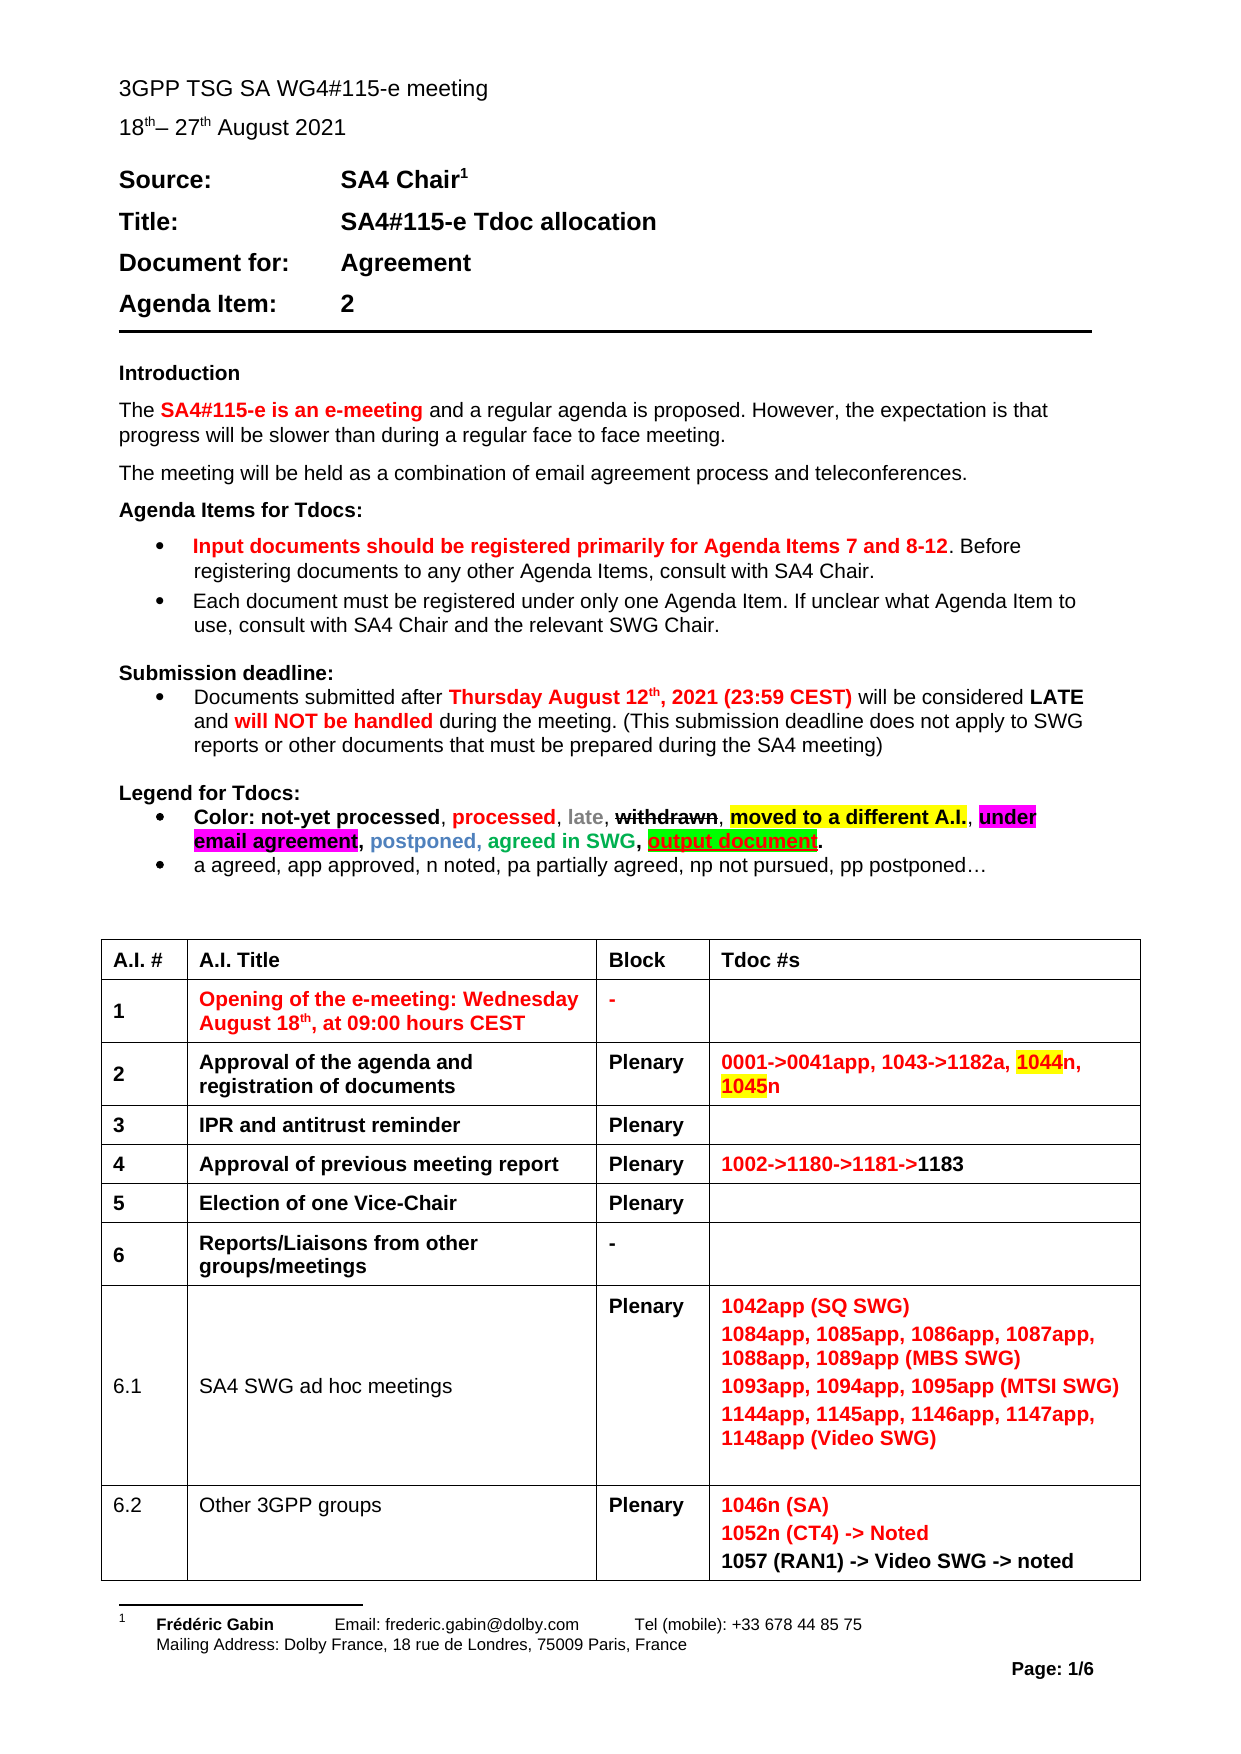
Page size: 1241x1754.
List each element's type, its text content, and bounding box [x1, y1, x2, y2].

table_cell [710, 1184, 1140, 1222]
list a agreed, app approved, n noted, pa partially agreed, np not pursued, pp postponed… [156, 852, 1092, 877]
table_cell [710, 1223, 1140, 1285]
text Introduction [119, 359, 1092, 384]
text Submission deadline: [119, 661, 1092, 684]
table_cell SA4 SWG ad hoc meetings [188, 1286, 596, 1485]
table_header A.I. # [102, 940, 187, 978]
table_cell Approval of previous meeting report [188, 1145, 596, 1183]
text The SA4#115-e is an e-meeting and a regular agenda is proposed. However, the expectation is that progress will be slower than during a regular face to face meeting. [119, 397, 1092, 447]
subtitle Each document must be registered under only one Agenda Item. If unclear what Agenda Item to use, consult with SA4 Chair and the relevant SWG Chair. [156, 589, 1092, 637]
table_cell - [597, 1223, 709, 1285]
table_cell Plenary [597, 1286, 709, 1485]
table_cell 6.1 [102, 1286, 187, 1485]
table_cell Other 3GPP groups [188, 1486, 596, 1580]
table_cell 6.2 [102, 1486, 187, 1580]
table_cell [710, 1106, 1140, 1144]
table_cell Approval of the agenda and registration of documents [188, 1043, 596, 1105]
table_cell Election of one Vice-Chair [188, 1184, 596, 1222]
table_cell 2 [102, 1043, 187, 1105]
table_header Tdoc #s [710, 940, 1140, 978]
table_cell Plenary [597, 1145, 709, 1183]
text Legend for Tdocs: [119, 781, 1092, 804]
table_cell Plenary [597, 1486, 709, 1580]
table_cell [710, 1486, 1140, 1580]
table_cell Plenary [597, 1043, 709, 1105]
table_header A.I. Title [188, 940, 596, 978]
table_cell Plenary [597, 1106, 709, 1144]
list Documents submitted after Thursday August 12th, 2021 (23:59 CEST) will be considered LATE and will NOT be handled during the meeting. (This submission deadline does not apply to SWG reports or other documents that must be prepared during the SA4 meeting) [156, 684, 1092, 757]
table_cell 1042app (SQ SWG) 1084app, 1085app, 1086app, 1087app, 1088app, 1089app (MBS SWG) 1093app, 1094app, 1095app (MTSI SWG) 1144app, 1145app, 1146app, 1147app, 1148app (Video SWG) [710, 1286, 1140, 1485]
table_cell 3 [102, 1106, 187, 1144]
subtitle Document for: Agreement [119, 248, 1092, 276]
text Source: SA4 Chair [119, 165, 1092, 194]
list Color: not-yet processed, processed, late, withdrawn, moved to a different A.I., under email agreement, postponed, agreed in SWG, output document. [156, 804, 1092, 852]
table_cell 6 [102, 1223, 187, 1285]
table_cell 1 [102, 980, 187, 1042]
table_cell 4 [102, 1145, 187, 1183]
table_cell Plenary [597, 1184, 709, 1222]
table_cell Opening of the e-meeting: Wednesday August 18th, at 09:00 hours CEST [188, 980, 596, 1042]
table_cell IPR and antitrust reminder [188, 1106, 596, 1144]
text Agenda Items for Tdocs: [119, 497, 1092, 522]
table_cell Reports/Liaisons from other groups/meetings [188, 1223, 596, 1285]
table_cell 0001->0041app, 1043->1182a, 1044n, 1045n [710, 1043, 1140, 1105]
table_cell 5 [102, 1184, 187, 1222]
table_cell - [597, 980, 709, 1042]
table_cell 1002->1180->1181->1183 [710, 1145, 1140, 1183]
subtitle Agenda Item: 2 [119, 289, 1092, 318]
table_header Block [597, 940, 709, 978]
text The meeting will be held as a combination of email agreement process and teleconferences. [119, 459, 1092, 484]
text Title: SA4#115-e Tdoc allocation [119, 206, 1092, 235]
subtitle Input documents should be registered primarily for Agenda Items 7 and 8-12. Before registering documents to any other Agenda Items, consult with SA4 Chair. [156, 534, 1092, 582]
table_cell [710, 980, 1140, 1042]
